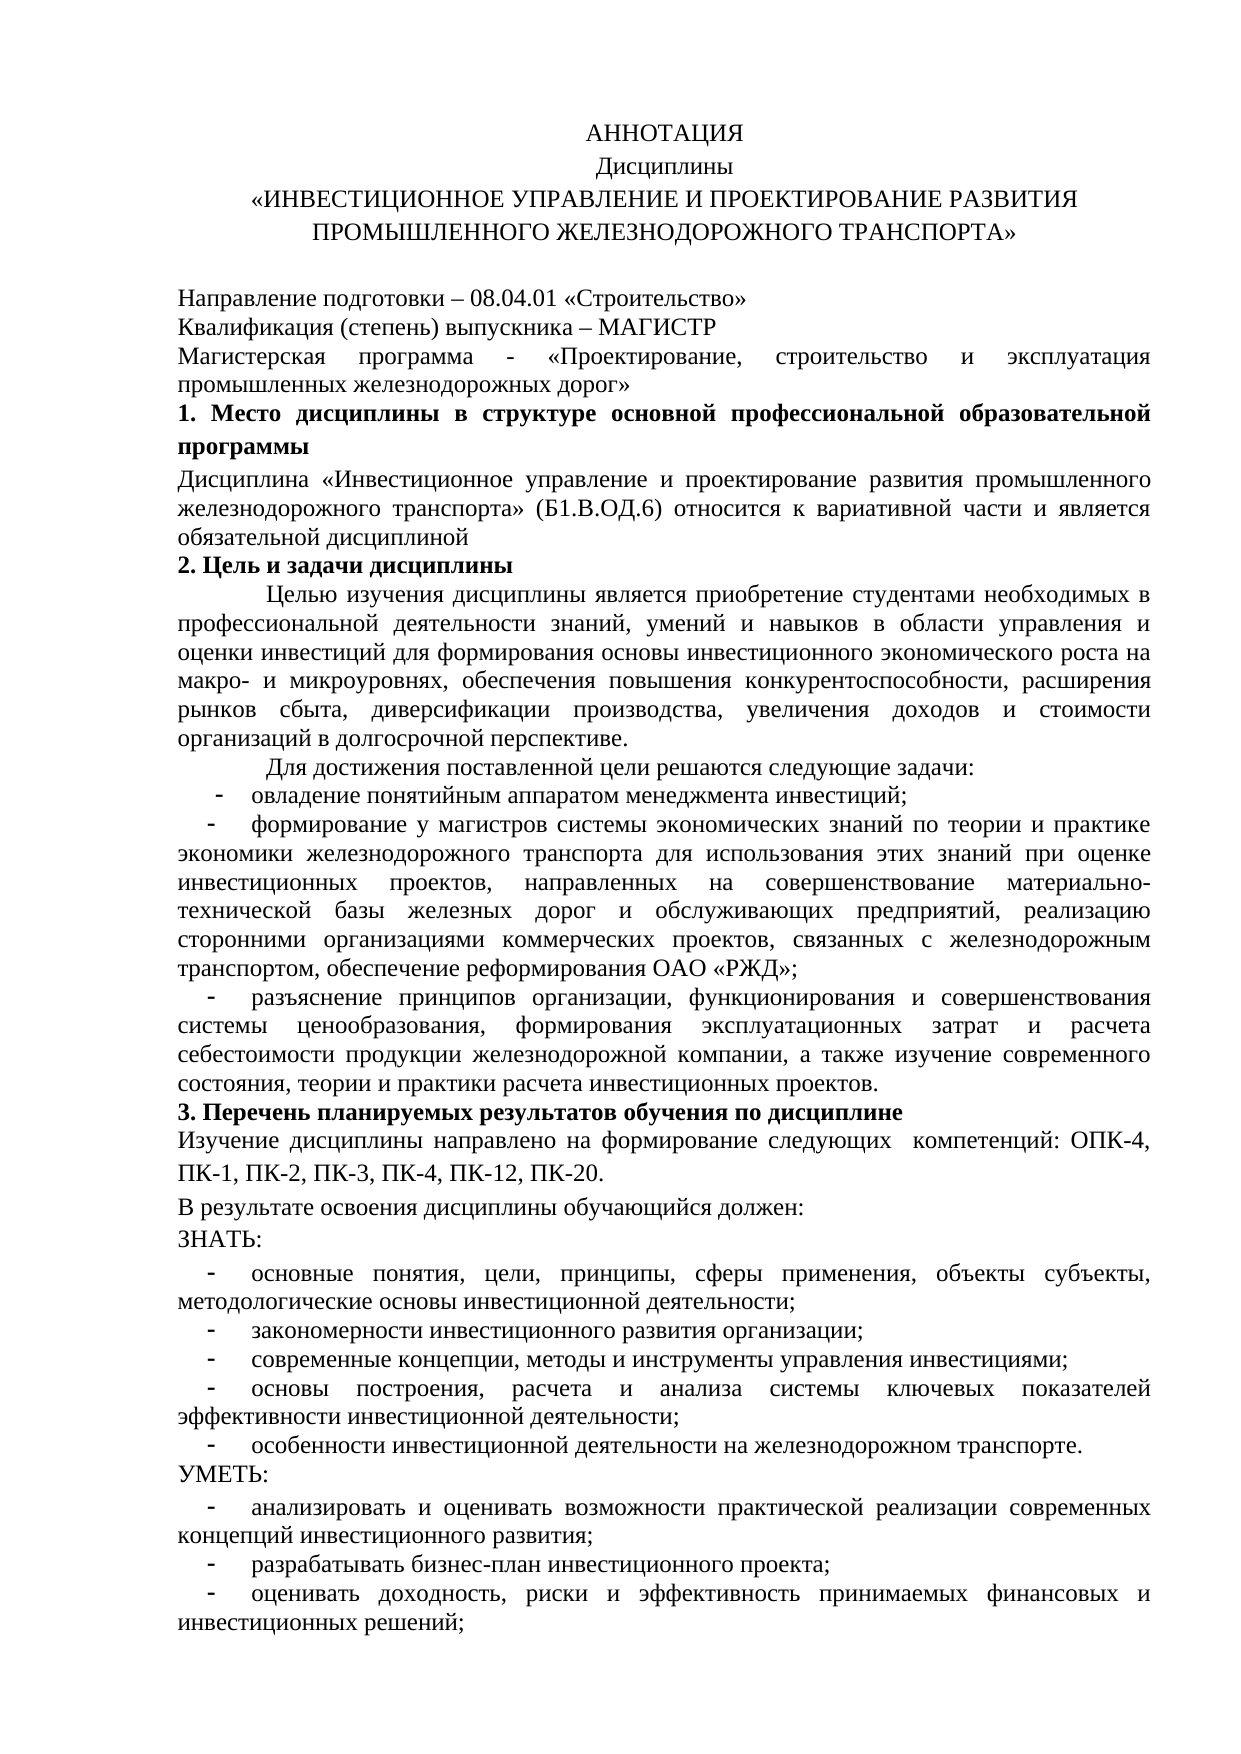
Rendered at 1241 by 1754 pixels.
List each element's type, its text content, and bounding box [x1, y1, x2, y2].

text 1. Место дисциплины в структуре основной профессиональной образовательной программы [177, 398, 1152, 460]
list оценивать доходность, риски и эффективность принимаемых финансовых и инвестиционных решений; [177, 1578, 1152, 1636]
list овладение понятийным аппаратом менеджмента инвестиций; [215, 781, 1152, 809]
list основные понятия, цели, принципы, сферы применения, объекты субъекты, методологические основы инвестиционной деятельности; [177, 1258, 1152, 1315]
text 3. Перечень планируемых результатов обучения по дисциплине [177, 1097, 1152, 1126]
list основы построения, расчета и анализа системы ключевых показателей эффективности инвестиционной деятельности; [177, 1373, 1152, 1430]
text Изучение дисциплины направлено на формирование следующих компетенций: ОПК-4, ПК-1, ПК-2, ПК-3, ПК-4, ПК-12, ПК-20. [177, 1126, 1152, 1187]
text ЗНАТЬ: [177, 1224, 1152, 1253]
text Магистерская программа - «Проектирование, строительство и эксплуатация промышленных железнодорожных дорог» [177, 341, 1152, 398]
list формирование у магистров системы экономических знаний по теории и практике экономики железнодорожного транспорта для использования этих знаний при оценке инвестиционных проектов, направленных на совершенствование материально-технической базы железных дорог и обслуживающих предприятий, реализацию сторонними организациями коммерческих проектов, связанных с железнодорожным транспортом, обеспечение реформирования ОАО «РЖД»; [177, 809, 1152, 982]
text Направление подготовки – 08.04.01 «Строительство» [177, 283, 1152, 312]
list современные концепции, методы и инструменты управления инвестициями; [177, 1344, 1152, 1373]
text Дисциплина «Инвестиционное управление и проектирование развития промышленного железнодорожного транспорта» (Б1.В.ОД.6) относится к вариативной части и является обязательной дисциплиной [177, 464, 1152, 551]
list анализировать и оценивать возможности практической реализации современных концепций инвестиционного развития; [177, 1492, 1152, 1549]
text Целью изучения дисциплины является приобретение студентами необходимых в профессиональной деятельности знаний, умений и навыков в области управления и оценки инвестиций для формирования основы инвестиционного экономического роста на макро- и микроуровнях, обеспечения повышения конкурентоспособности, расширения рынков сбыта, диверсификации производства, увеличения доходов и стоимости организаций в долгосрочной перспективе. [177, 579, 1152, 752]
text В результате освоения дисциплины обучающийся должен: [177, 1192, 1152, 1220]
text ПРОМЫШЛЕННОГО ЖЕЛЕЗНОДОРОЖНОГО ТРАНСПОРТА» [177, 217, 1152, 246]
list разъяснение принципов организации, функционирования и совершенствования системы ценообразования, формирования эксплуатационных затрат и расчета себестоимости продукции железнодорожной компании, а также изучение современного состояния, теории и практики расчета инвестиционных проектов. [177, 982, 1152, 1097]
text Квалификация (степень) выпускника – МАГИСТР [177, 312, 1152, 341]
text АННОТАЦИЯ [177, 118, 1152, 147]
list закономерности инвестиционного развития организации; [177, 1315, 1152, 1344]
list особенности инвестиционной деятельности на железнодорожном транспорте. [177, 1430, 1152, 1459]
text Для достижения поставленной цели решаются следующие задачи: [177, 752, 1152, 781]
text 2. Цель и задачи дисциплины [177, 551, 1152, 579]
list разрабатывать бизнес-план инвестиционного проекта; [177, 1549, 1152, 1578]
text «ИНВЕСТИЦИОННОЕ УПРАВЛЕНИЕ И ПРОЕКТИРОВАНИЕ РАЗВИТИЯ [177, 184, 1152, 213]
text Дисциплины [177, 151, 1152, 180]
text УМЕТЬ: [177, 1459, 1152, 1488]
